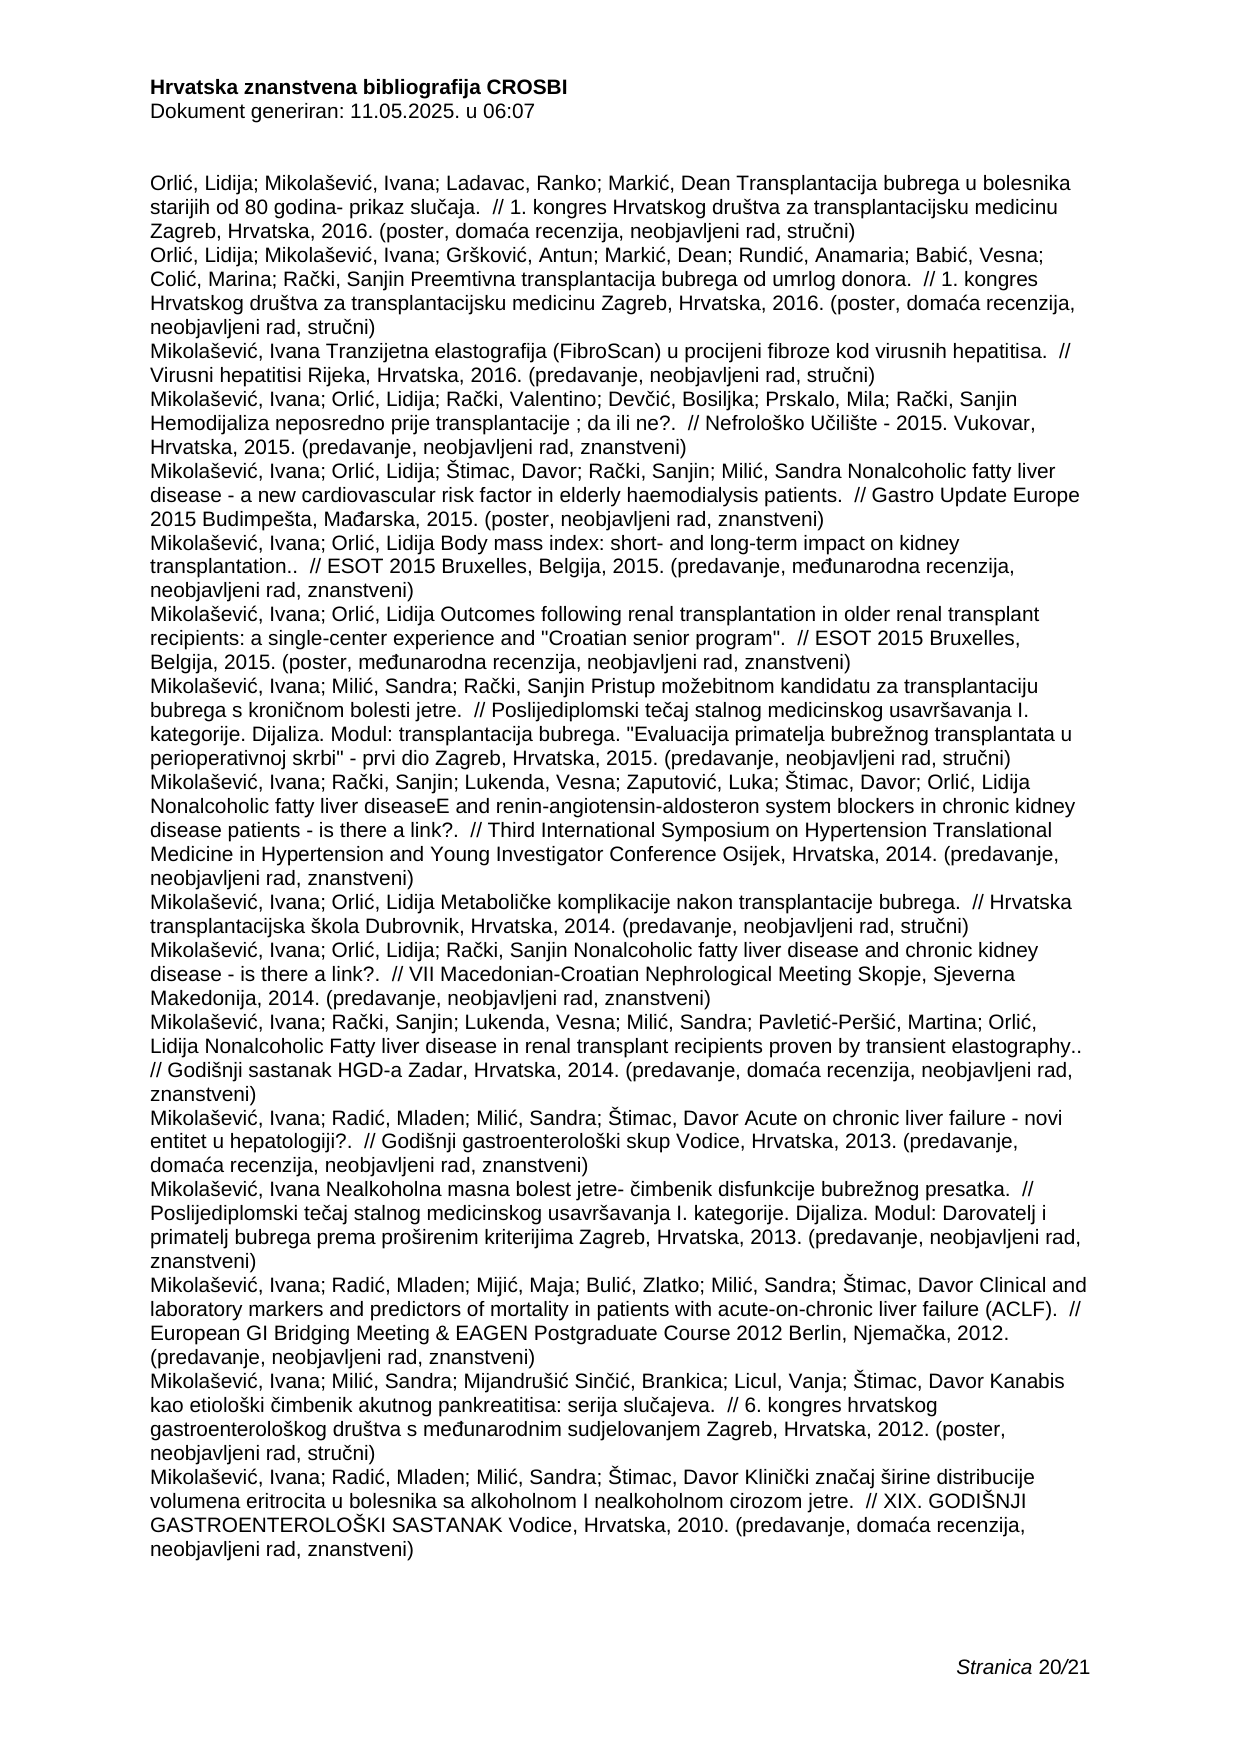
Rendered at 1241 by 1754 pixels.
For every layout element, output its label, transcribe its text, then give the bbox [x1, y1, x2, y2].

text Mikolašević, Ivana; Radić, Mladen; Mijić, Maja; Bulić, Zlatko; Milić, Sandra; Štimac, Davor [150, 1273, 1090, 1369]
text Orlić, Lidija; Mikolašević, Ivana; Gršković, Antun; Markić, Dean; Rundić, Anamaria; Babić, Vesna; Colić, Marina; Rački, Sanjin [150, 243, 1090, 339]
text Mikolašević, Ivana; Rački, Sanjin; Lukenda, Vesna; Zaputović, Luka; Štimac, Davor; Orlić, Lidija [150, 770, 1090, 890]
text Mikolašević, Ivana; Orlić, Lidija [150, 890, 1090, 938]
text Mikolašević, Ivana; Orlić, Lidija; Štimac, Davor; Rački, Sanjin; Milić, Sandra [150, 458, 1090, 530]
text Mikolašević, Ivana; Radić, Mladen; Milić, Sandra; Štimac, Davor [150, 1465, 1090, 1561]
text Mikolašević, Ivana [150, 1177, 1090, 1273]
text Mikolašević, Ivana; Milić, Sandra; Rački, Sanjin [150, 674, 1090, 770]
text Orlić, Lidija; Mikolašević, Ivana; Ladavac, Ranko; Markić, Dean [150, 171, 1090, 243]
text Mikolašević, Ivana; Orlić, Lidija; Rački, Valentino; Devčić, Bosiljka; Prskalo, Mila; Rački, Sanjin [150, 387, 1090, 458]
text Mikolašević, Ivana; Milić, Sandra; Mijandrušić Sinčić, Brankica; Licul, Vanja; Štimac, Davor [150, 1369, 1090, 1465]
text Mikolašević, Ivana; Orlić, Lidija [150, 602, 1090, 674]
text Mikolašević, Ivana; Radić, Mladen; Milić, Sandra; Štimac, Davor [150, 1105, 1090, 1177]
text Mikolašević, Ivana; Orlić, Lidija; Rački, Sanjin [150, 938, 1090, 1009]
text Mikolašević, Ivana; Orlić, Lidija [150, 530, 1090, 602]
text Mikolašević, Ivana; Rački, Sanjin; Lukenda, Vesna; Milić, Sandra; Pavletić-Peršić, Martina; Orlić, Lidija [150, 1009, 1090, 1105]
text Mikolašević, Ivana [150, 339, 1090, 387]
